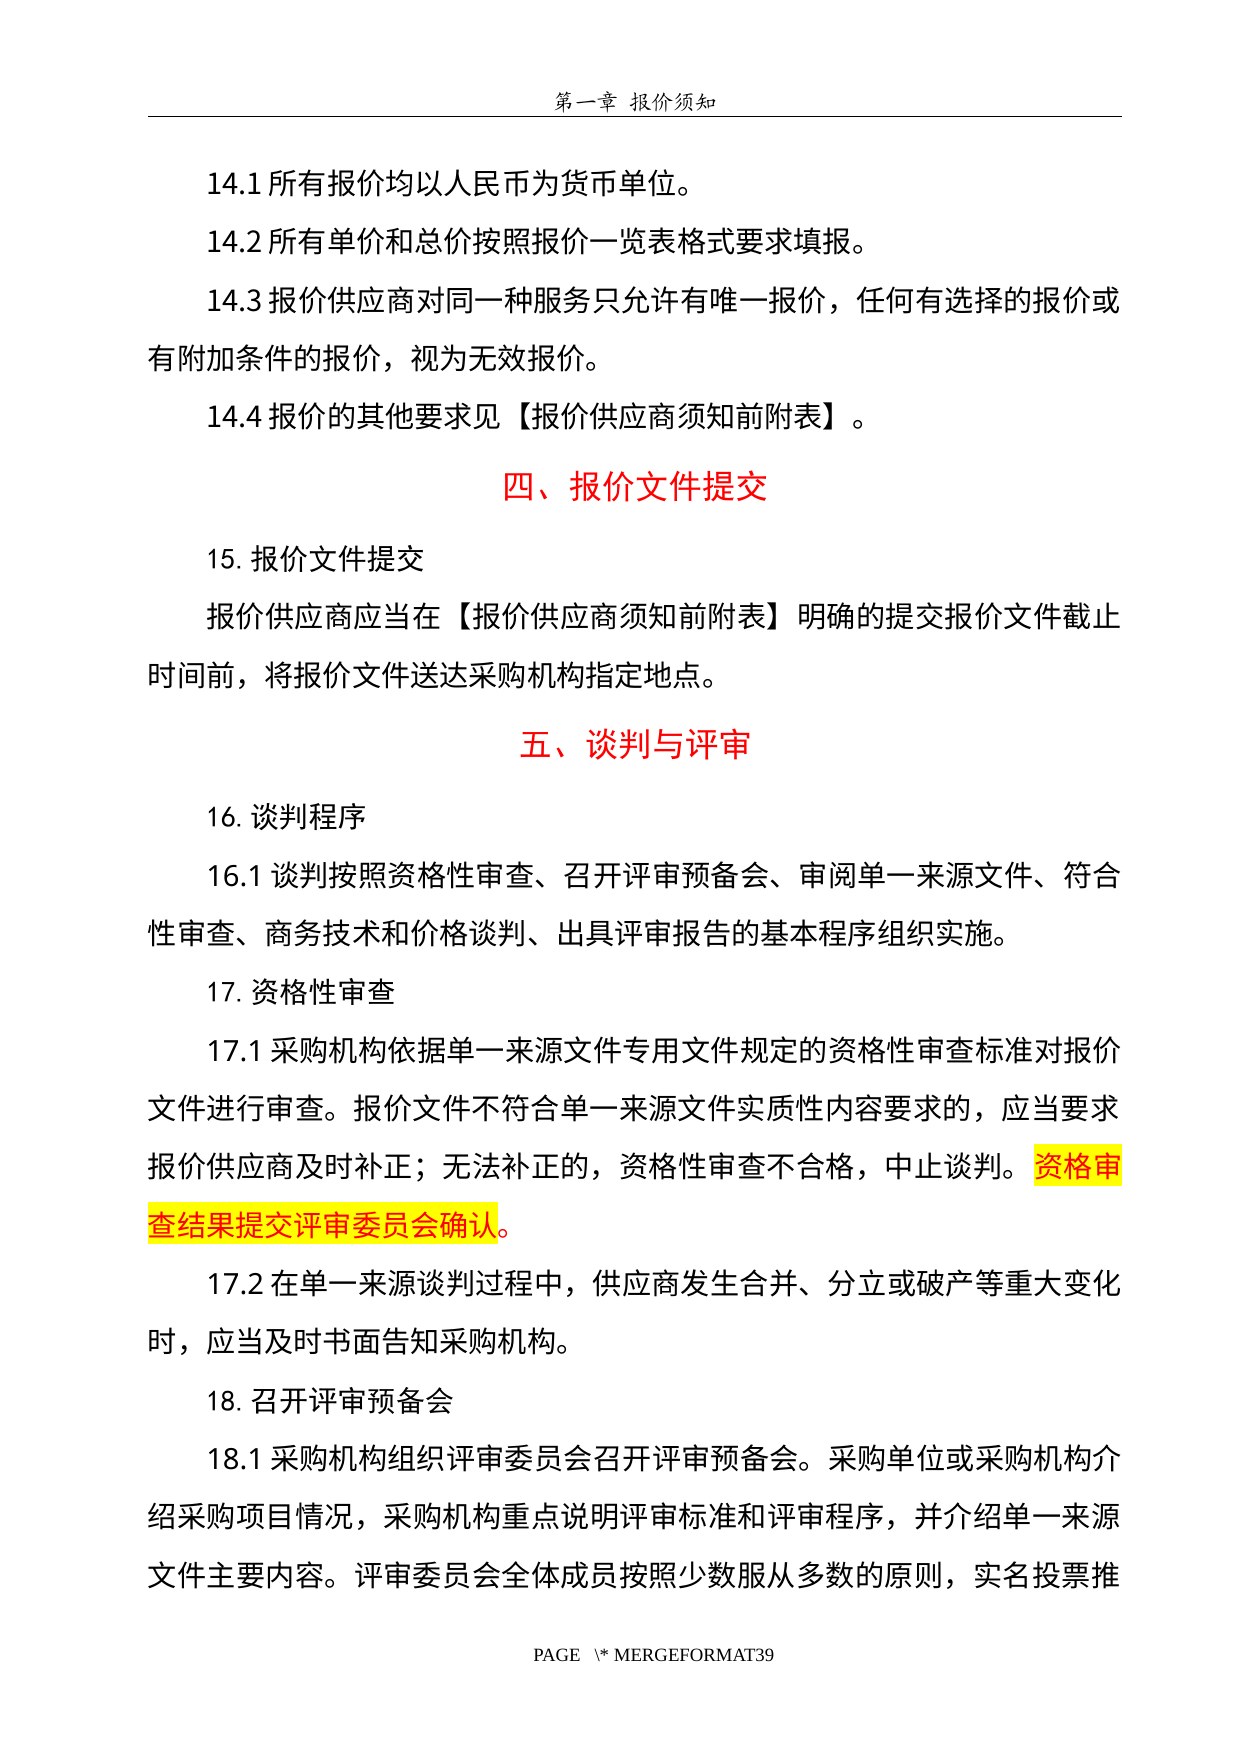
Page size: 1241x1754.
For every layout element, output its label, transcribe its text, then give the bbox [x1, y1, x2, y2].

text 17.1采购机构依据单一来源文件专用文件规定的资格性审查标准对报价文件进行审查。报价文件不符合单一来源文件实质性内容要求的，应当要求报价供应商及时补正；无法补正的，资格性审查不合格，中止谈判。资格审查结果提交评审委员会确认。 [148, 1014, 1122, 1248]
subtitle 五、谈判与评审 [148, 710, 1122, 768]
subtitle 16.谈判程序 [148, 781, 1122, 839]
text 14.2所有单价和总价按照报价一览表格式要求填报。 [148, 206, 1122, 264]
subtitle 17.资格性审查 [148, 956, 1122, 1014]
subtitle 15.报价文件提交 [148, 523, 1122, 581]
text 16.1谈判按照资格性审查、召开评审预备会、审阅单一来源文件、符合性审查、商务技术和价格谈判、出具评审报告的基本程序组织实施。 [148, 839, 1122, 956]
text 14.1所有报价均以人民币为货币单位。 [148, 148, 1122, 206]
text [148, 1423, 1122, 1598]
text 17.2在单一来源谈判过程中，供应商发生合并、分立或破产等重大变化时，应当及时书面告知采购机构。 [148, 1248, 1122, 1364]
subtitle 四、报价文件提交 [148, 452, 1122, 510]
text 14.3报价供应商对同一种服务只允许有唯一报价，任何有选择的报价或有附加条件的报价，视为无效报价。 [148, 264, 1122, 381]
text 14.4报价的其他要求见【报价供应商须知前附表】。 [148, 381, 1122, 439]
subtitle 18.召开评审预备会 [148, 1364, 1122, 1423]
text 报价供应商应当在【报价供应商须知前附表】明确的提交报价文件截止时间前，将报价文件送达采购机构指定地点。 [148, 581, 1122, 698]
